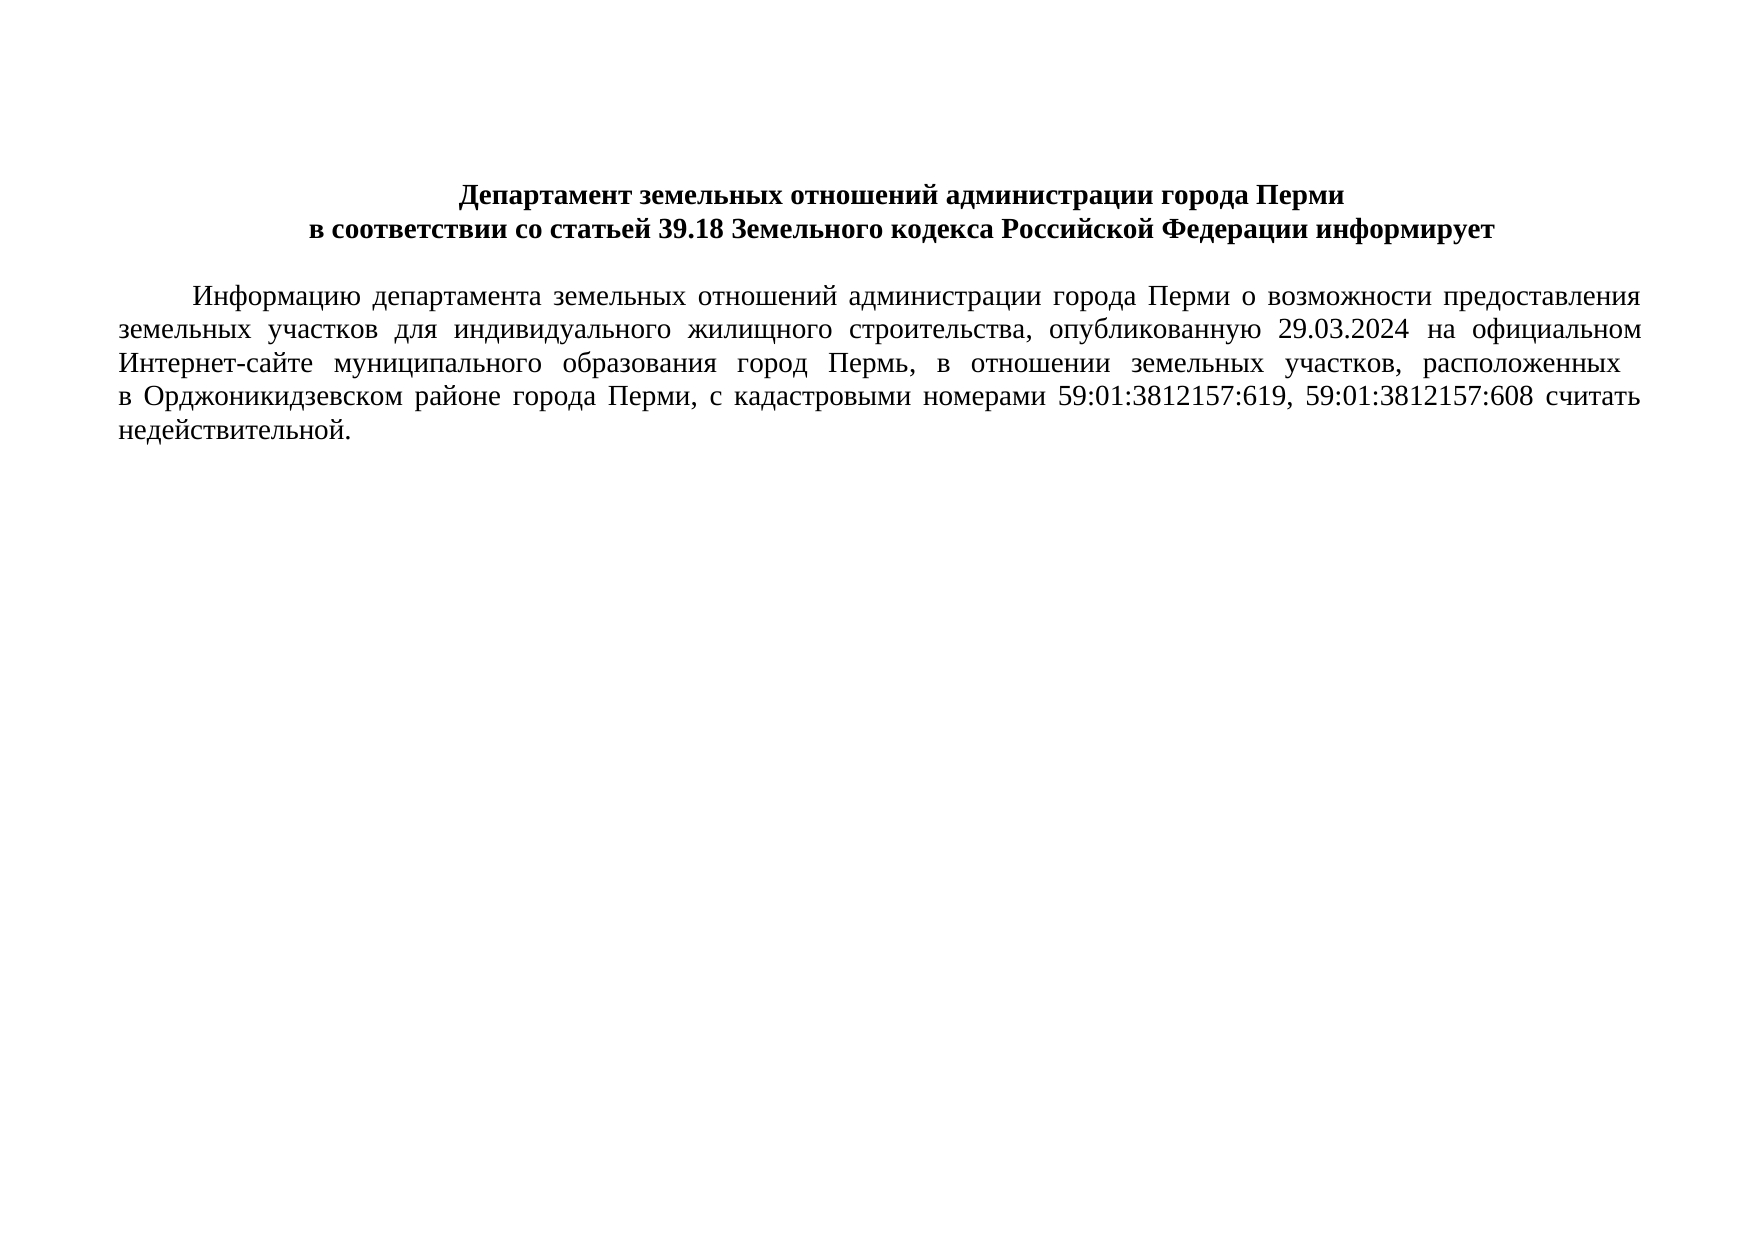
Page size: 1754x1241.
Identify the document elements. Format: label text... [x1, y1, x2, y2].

text Департамент земельных отношений администрации города Перми [118, 177, 1686, 211]
text Информацию департамента земельных отношений администрации города Перми о возможности предоставления земельных участков для индивидуального жилищного строительства, опубликованную 29.03.2024 на официальном Интернет-сайте муниципального образования город Пермь, в отношении земельных участков, расположенных в Орджоникидзевском районе города Перми, с кадастровыми номерами 59:01:3812157:619, 59:01:3812157:608 считать недействительной. [118, 278, 1642, 446]
text в соответствии со статьей 39.18 Земельного кодекса Российской Федерации информирует [118, 211, 1686, 244]
